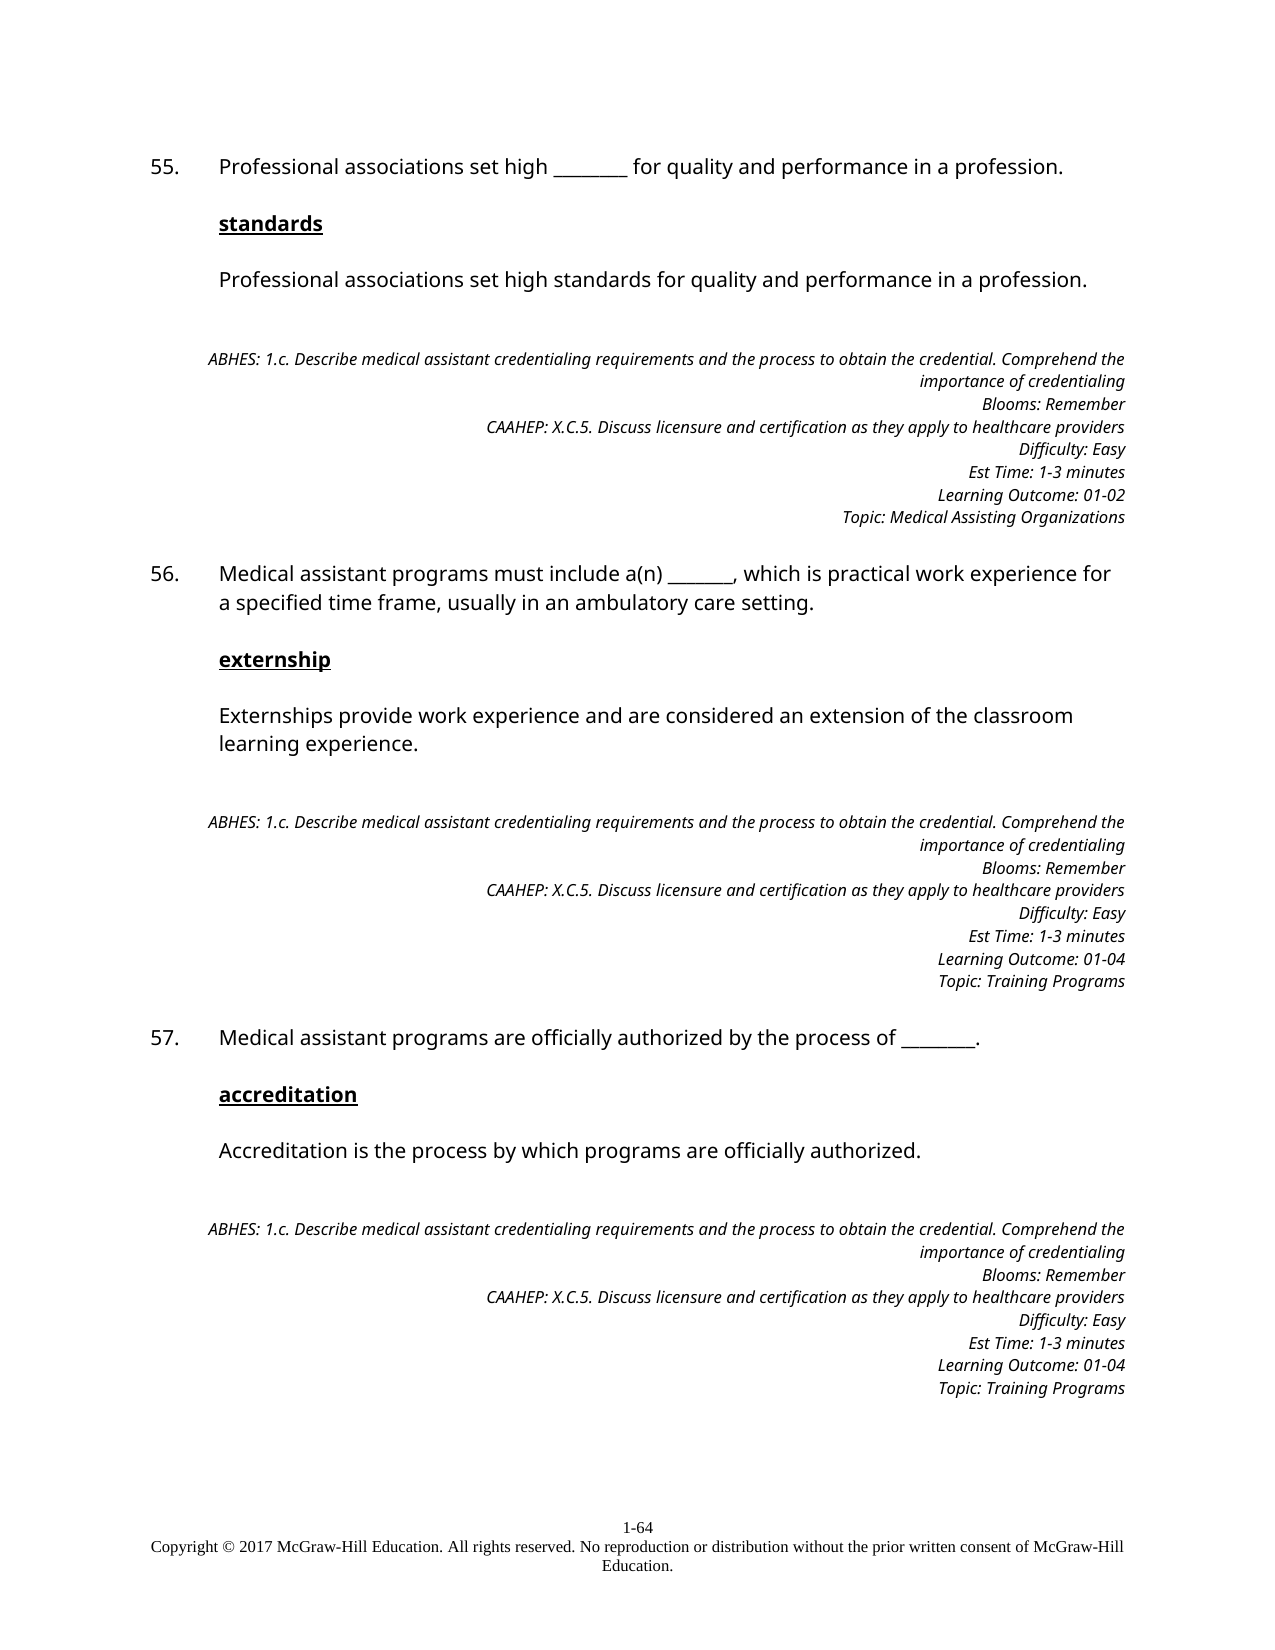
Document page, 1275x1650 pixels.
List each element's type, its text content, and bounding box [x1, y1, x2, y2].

table_header Medical assistant programs are officially authorized by the process of ________. accreditation Accreditation is the process by which programs are officially authorized. [219, 1023, 1125, 1192]
table_header 55. [150, 153, 218, 322]
table_header ABHES: 1.c. Describe medical assistant credentialing requirements and the process to obtain the credential. Comprehend the importance of credentialing Blooms: Remember CAAHEP: X.C.5. Discuss licensure and certification as they apply to healthcare providers Difficulty: Easy Est Time: 1-3 minutes Learning Outcome: 01-02 Topic: Medical Assisting Organizations [150, 347, 1125, 557]
table_header ABHES: 1.c. Describe medical assistant credentialing requirements and the process to obtain the credential. Comprehend the importance of credentialing Blooms: Remember CAAHEP: X.C.5. Discuss licensure and certification as they apply to healthcare providers Difficulty: Easy Est Time: 1-3 minutes Learning Outcome: 01-04 Topic: Training Programs [150, 1218, 1125, 1427]
table_header ABHES: 1.c. Describe medical assistant credentialing requirements and the process to obtain the credential. Comprehend the importance of credentialing Blooms: Remember CAAHEP: X.C.5. Discuss licensure and certification as they apply to healthcare providers Difficulty: Easy Est Time: 1-3 minutes Learning Outcome: 01-04 Topic: Training Programs [150, 811, 1125, 1021]
table_header 57. [150, 1023, 218, 1192]
table_header Professional associations set high ________ for quality and performance in a profession. standards Professional associations set high standards for quality and performance in a profession. [219, 153, 1125, 322]
table_header 56. [150, 559, 218, 785]
table_header Medical assistant programs must include a(n) _______, which is practical work experience for a specified time frame, usually in an ambulatory care setting. externship Externships provide work experience and are considered an extension of the classroom learning experience. [219, 559, 1125, 785]
